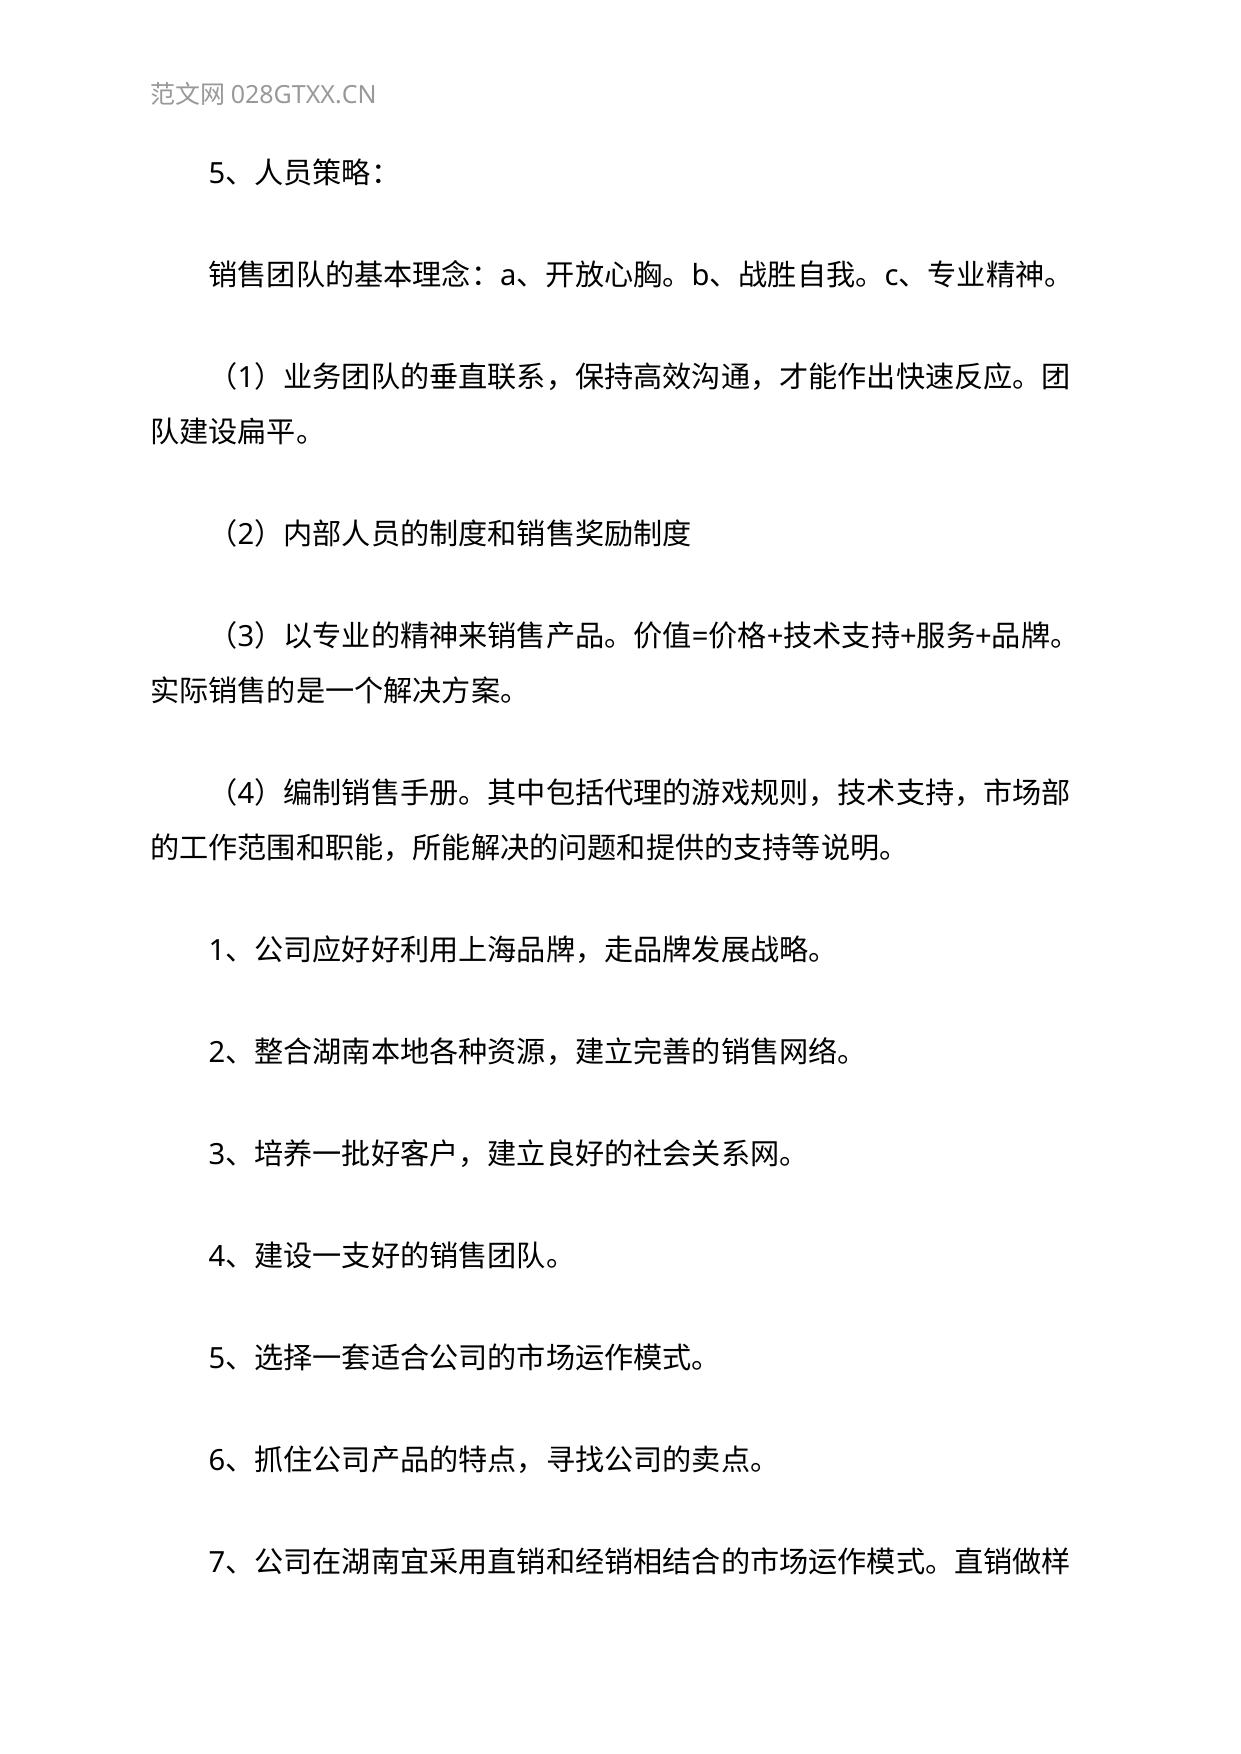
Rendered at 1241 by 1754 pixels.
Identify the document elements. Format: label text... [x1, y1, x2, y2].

text 3、培养一批好客户，建立良好的社会关系网。 [150, 1130, 1090, 1173]
text 销售团队的基本理念：a、开放心胸。b、战胜自我。c、专业精神。 [150, 252, 1090, 294]
text 5、人员策略： [150, 150, 1090, 192]
text （3）以专业的精神来销售产品。价值=价格+技术支持+服务+品牌。实际销售的是一个解决方案。 [150, 613, 1090, 710]
text （4）编制销售手册。其中包括代理的游戏规则，技术支持，市场部的工作范围和职能，所能解决的问题和提供的支持等说明。 [150, 769, 1090, 867]
text 1、公司应好好利用上海品牌，走品牌发展战略。 [150, 926, 1090, 969]
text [150, 1538, 1090, 1581]
text 4、建设一支好的销售团队。 [150, 1232, 1090, 1274]
text （1）业务团队的垂直联系，保持高效沟通，才能作出快速反应。团队建设扁平。 [150, 354, 1090, 451]
text 6、抓住公司产品的特点，寻找公司的卖点。 [150, 1436, 1090, 1478]
text 5、选择一套适合公司的市场运作模式。 [150, 1334, 1090, 1377]
text （2）内部人员的制度和销售奖励制度 [150, 511, 1090, 553]
text 2、整合湖南本地各种资源，建立完善的销售网络。 [150, 1028, 1090, 1071]
